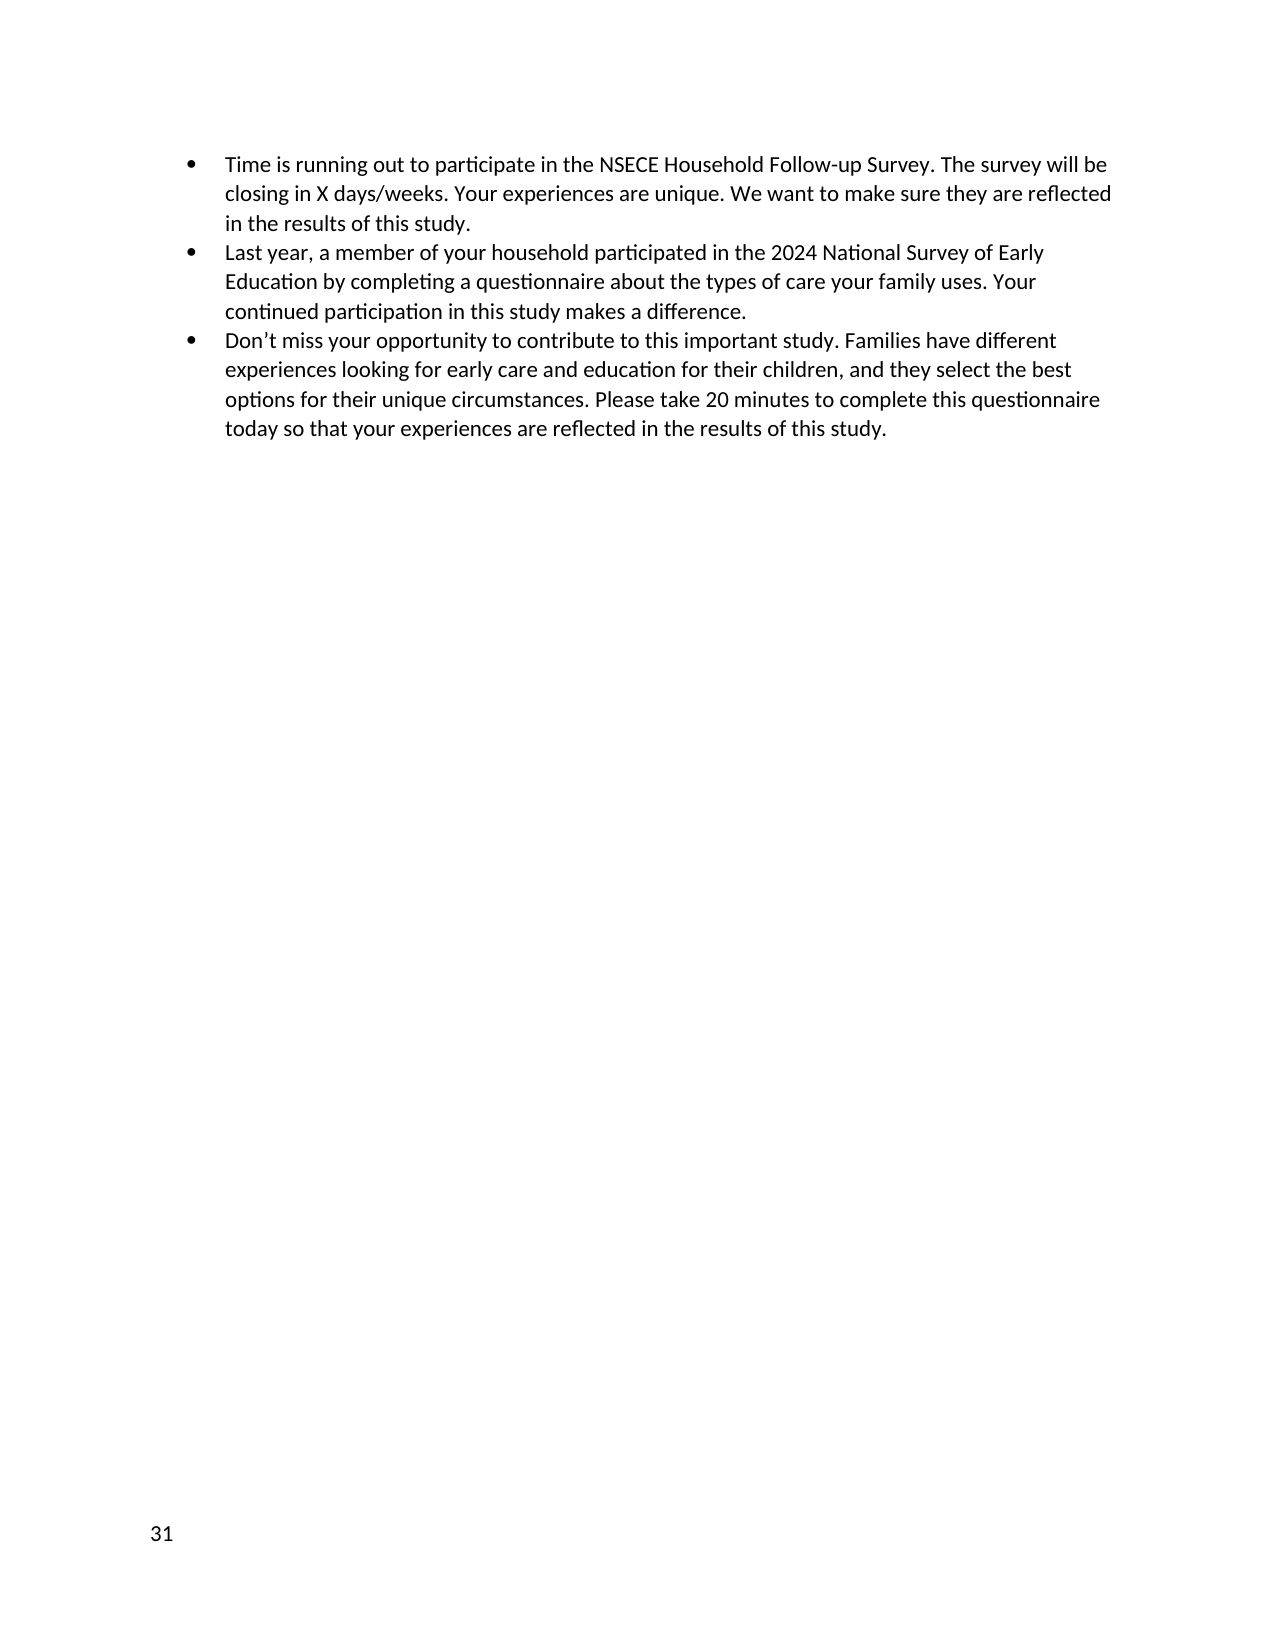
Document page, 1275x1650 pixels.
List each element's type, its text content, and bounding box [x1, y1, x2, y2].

list Time is running out to participate in the NSECE Household Follow-up Survey. The survey will be closing in X days/weeks. Your experiences are unique. We want to make sure they are reflected in the results of this study. [187, 150, 1125, 237]
list Don’t miss your opportunity to contribute to this important study. Families have different experiences looking for early care and education for their children, and they select the best options for their unique circumstances. Please take 20 minutes to complete this questionnaire today so that your experiences are reflected in the results of this study. [187, 326, 1125, 442]
list Last year, a member of your household participated in the 2024 National Survey of Early Education by completing a questionnaire about the types of care your family uses. Your continued participation in this study makes a difference. [187, 238, 1125, 325]
